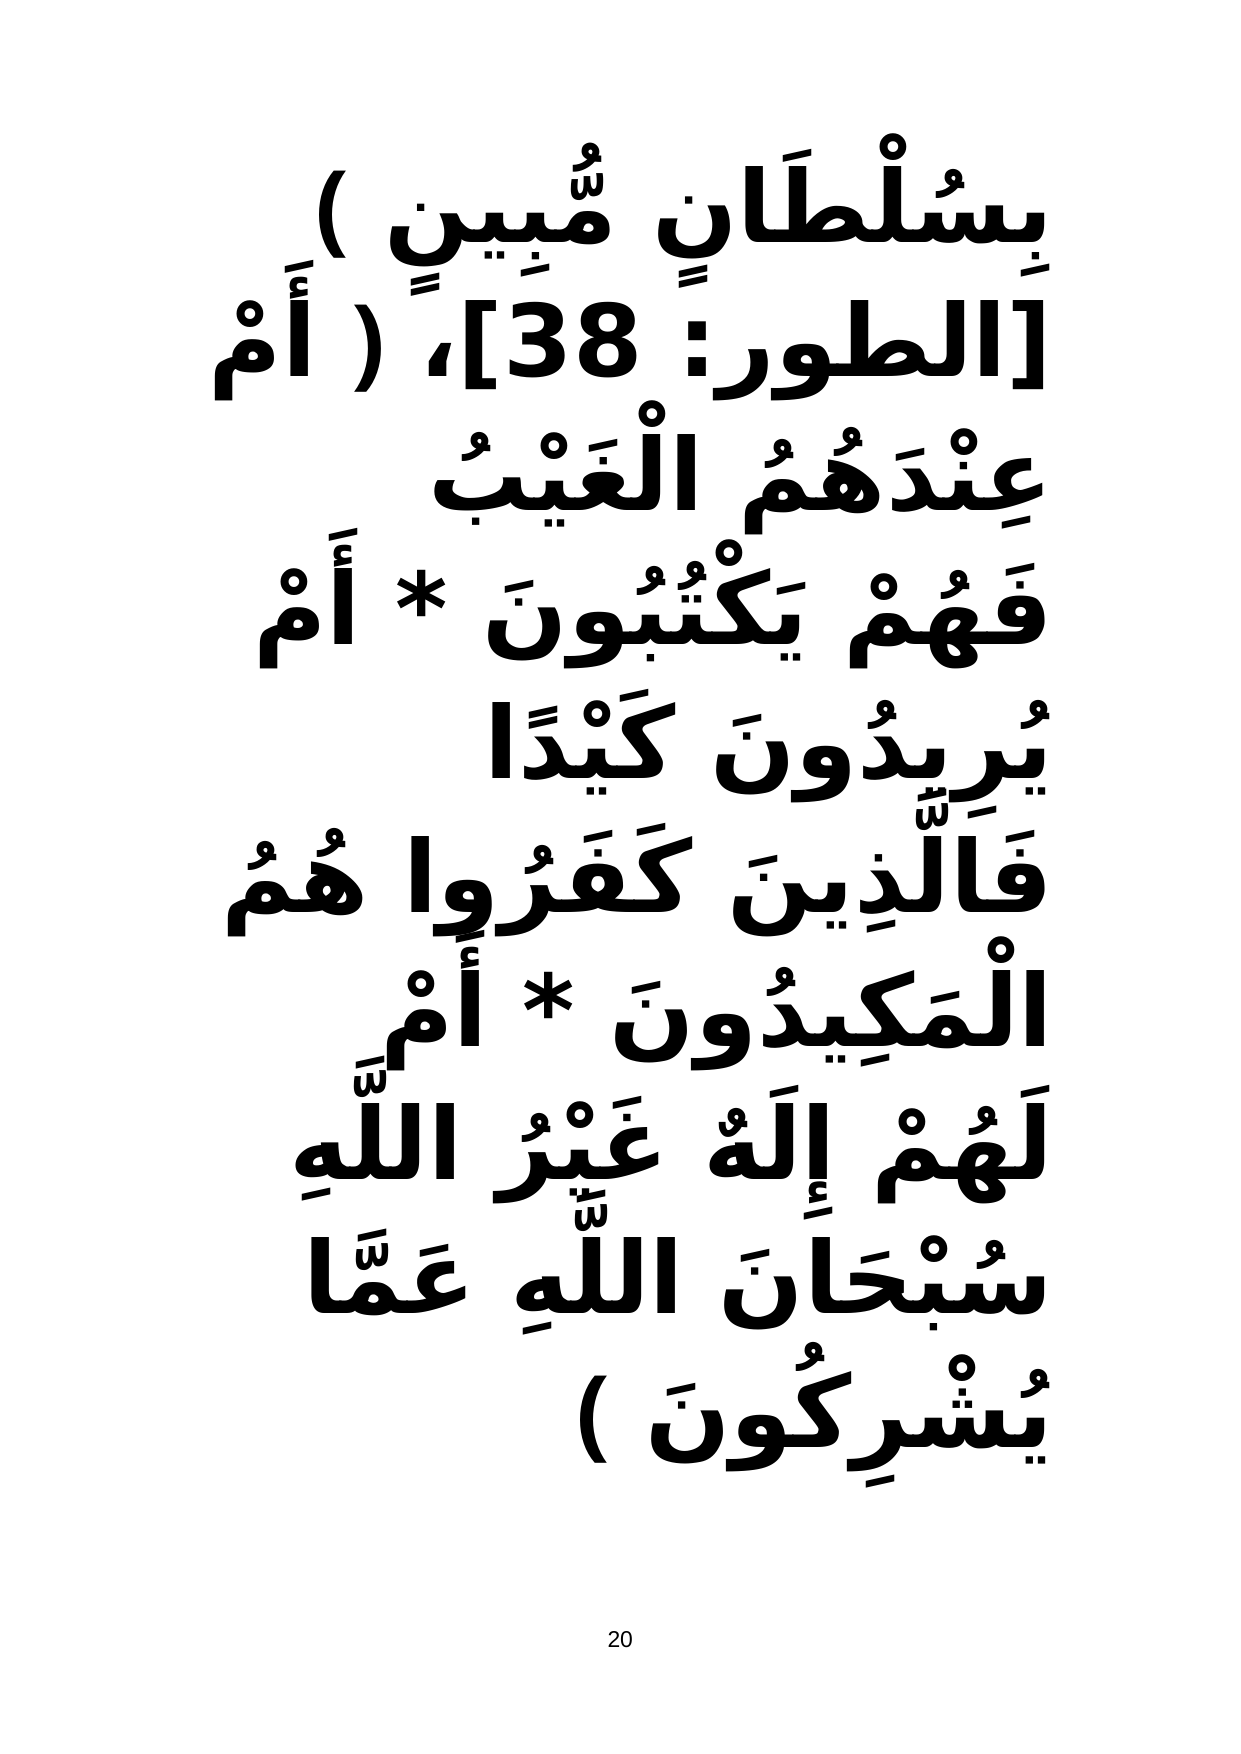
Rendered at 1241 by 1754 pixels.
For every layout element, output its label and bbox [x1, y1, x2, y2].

text [187, 150, 1053, 1471]
